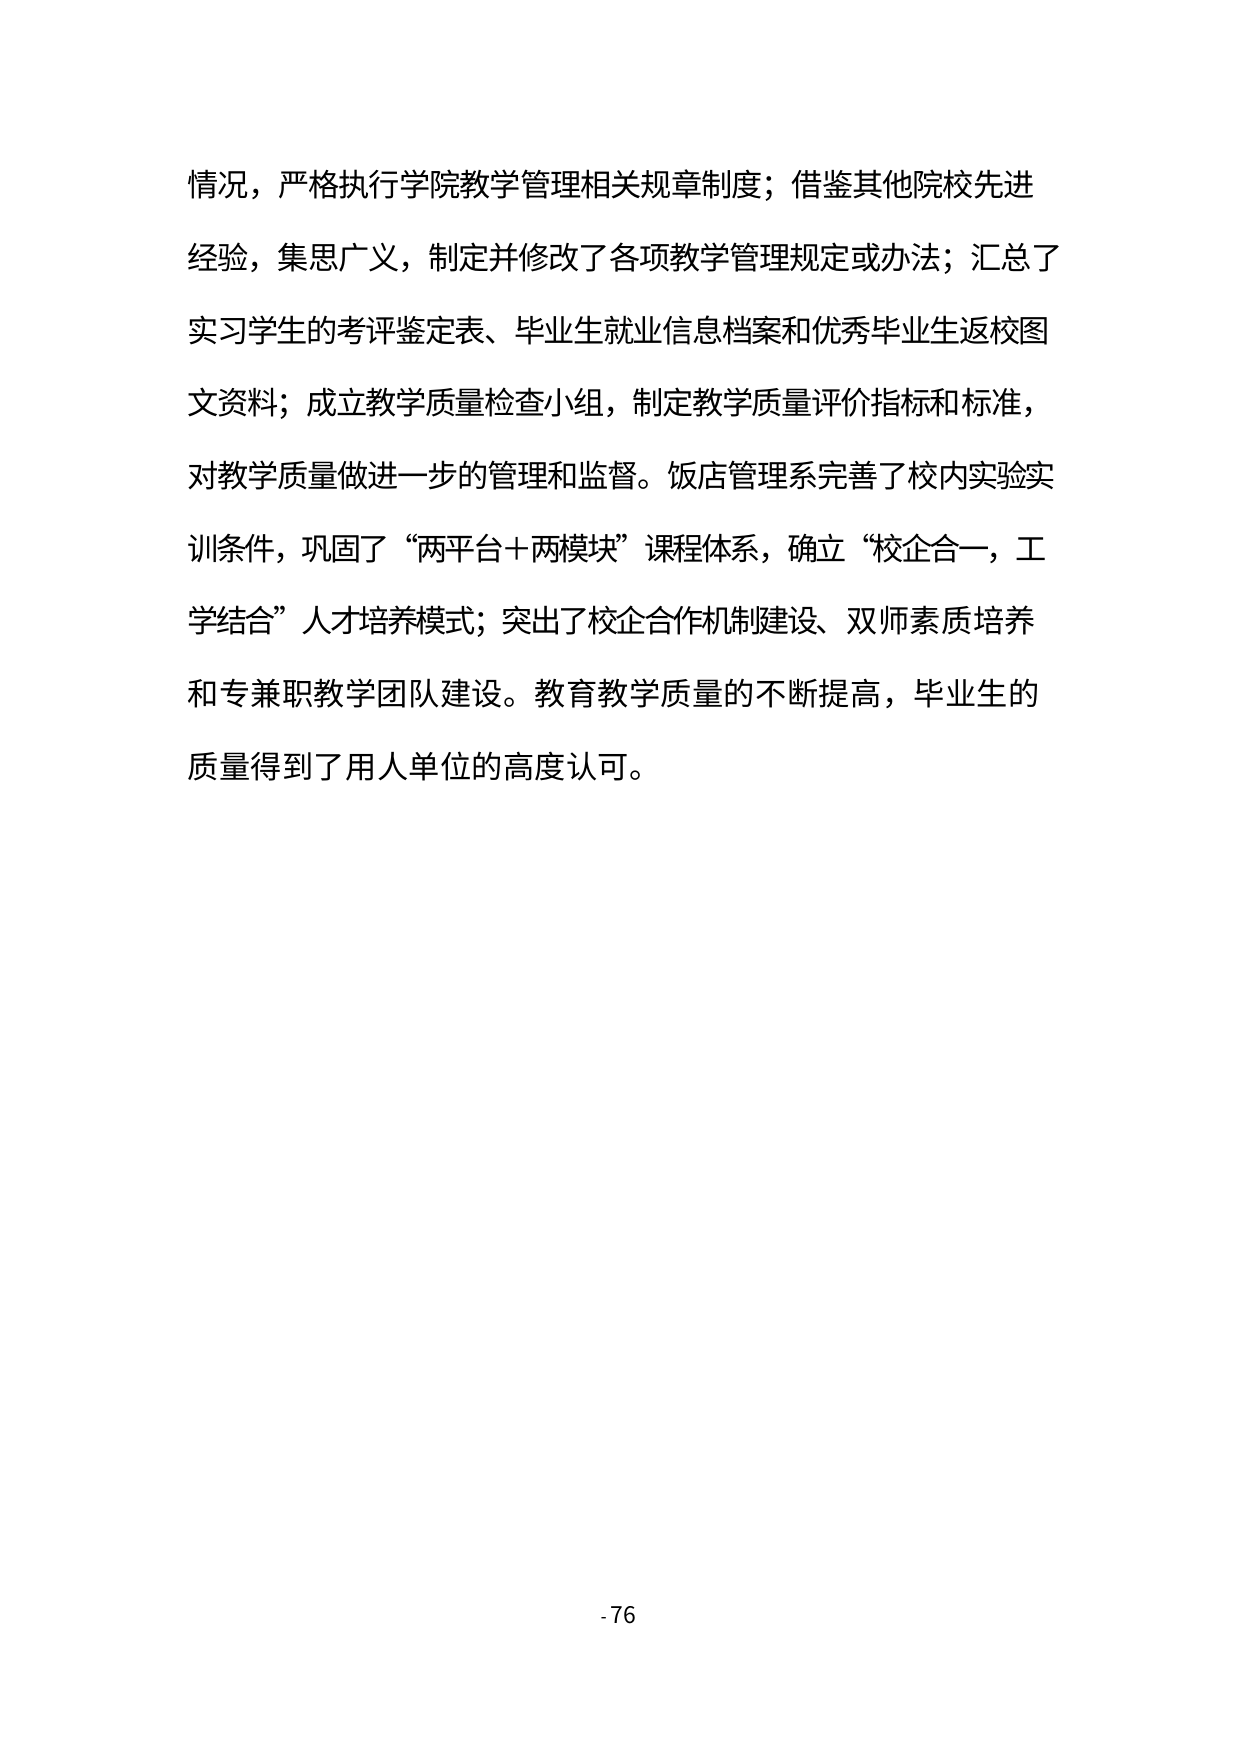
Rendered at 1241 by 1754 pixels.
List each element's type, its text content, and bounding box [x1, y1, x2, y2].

text 情况，严格执行学院教学管理相关规章制度；借鉴其他院校先进经验，集思广义，制定并修改了各项教学管理规定或办法；汇总了实习学生的考评鉴定表、毕业生就业信息档案和优秀毕业生返校图文资料；成立教学质量检查小组，制定教学质量评价指标和标准，对教学质量做进一步的管理和监督。饭店管理系完善了校内实验实训条件，巩固了“两平台＋两模块”课程体系，确立“校企合一，工学结合”人才培养模式；突出了校企合作机制建设、双师素质培养和专兼职教学团队建设。教育教学质量的不断提高，毕业生的质量得到了用人单位的高度认可。 [187, 160, 1063, 787]
